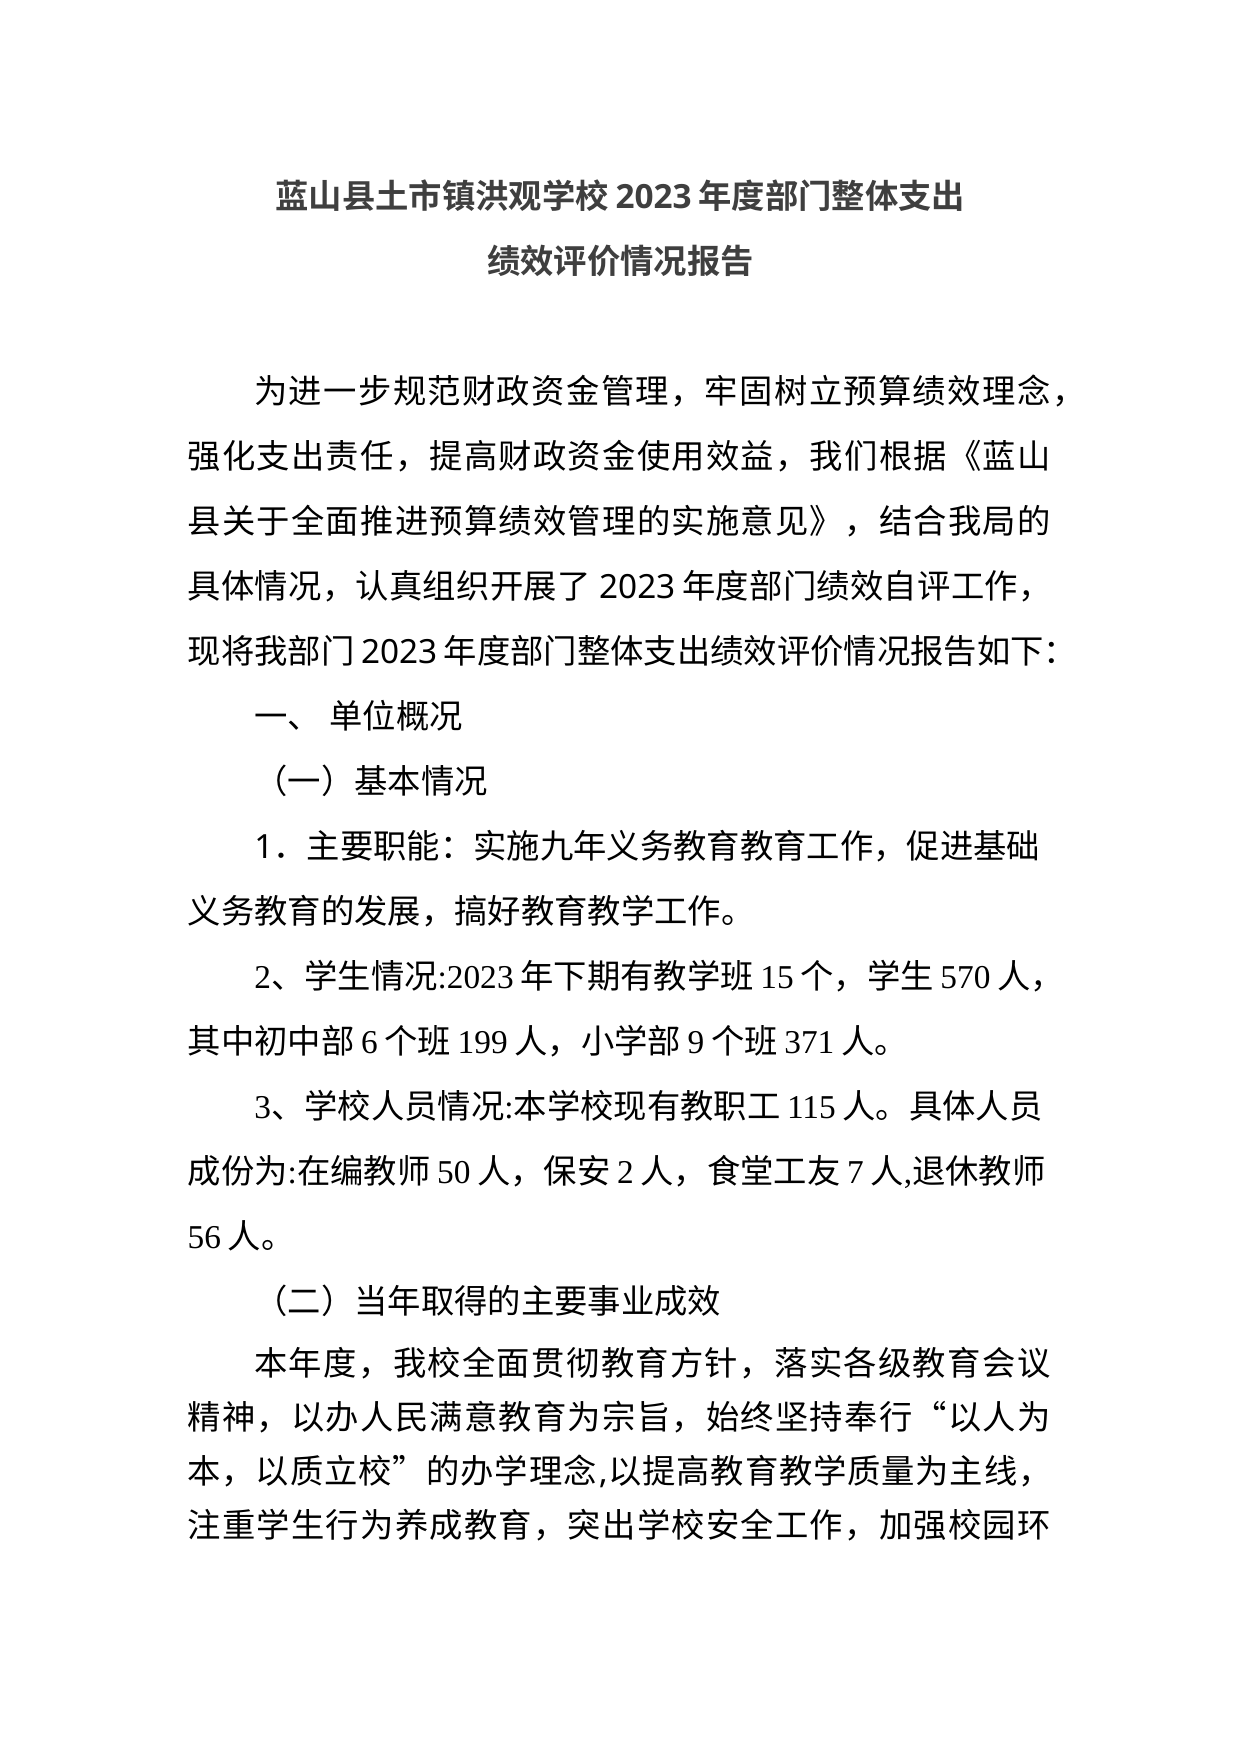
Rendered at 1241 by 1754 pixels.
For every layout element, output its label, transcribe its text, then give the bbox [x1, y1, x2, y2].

list 单位概况 [254, 682, 1053, 747]
text 为进一步规范财政资金管理，牢固树立预算绩效理念，强化支出责任，提高财政资金使用效益，我们根据《蓝山县关于全面推进预算绩效管理的实施意见》，结合我局的具体情况，认真组织开展了2023年度部门绩效自评工作，现将我部门2023年度部门整体支出绩效评价情况报告如下： [187, 357, 1053, 682]
list （二）当年取得的主要事业成效 [187, 1267, 1053, 1332]
list 3、学校人员情况:本学校现有教职工115人。具体人员成份为:在编教师50人，保安2人，食堂工友7人,退休教师56人。 [187, 1072, 1053, 1267]
list 2、学生情况:2023年下期有教学班15个，学生570人，其中初中部6个班199人，小学部9个班371人。 [187, 942, 1053, 1072]
text 绩效评价情况报告 [187, 227, 1053, 292]
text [187, 1332, 1053, 1549]
text 蓝山县土市镇洪观学校2023年度部门整体支出 [187, 162, 1053, 227]
list 1．主要职能：实施九年义务教育教育工作，促进基础义务教育的发展，搞好教育教学工作。 [187, 812, 1053, 942]
list （一）基本情况 [254, 747, 1053, 812]
